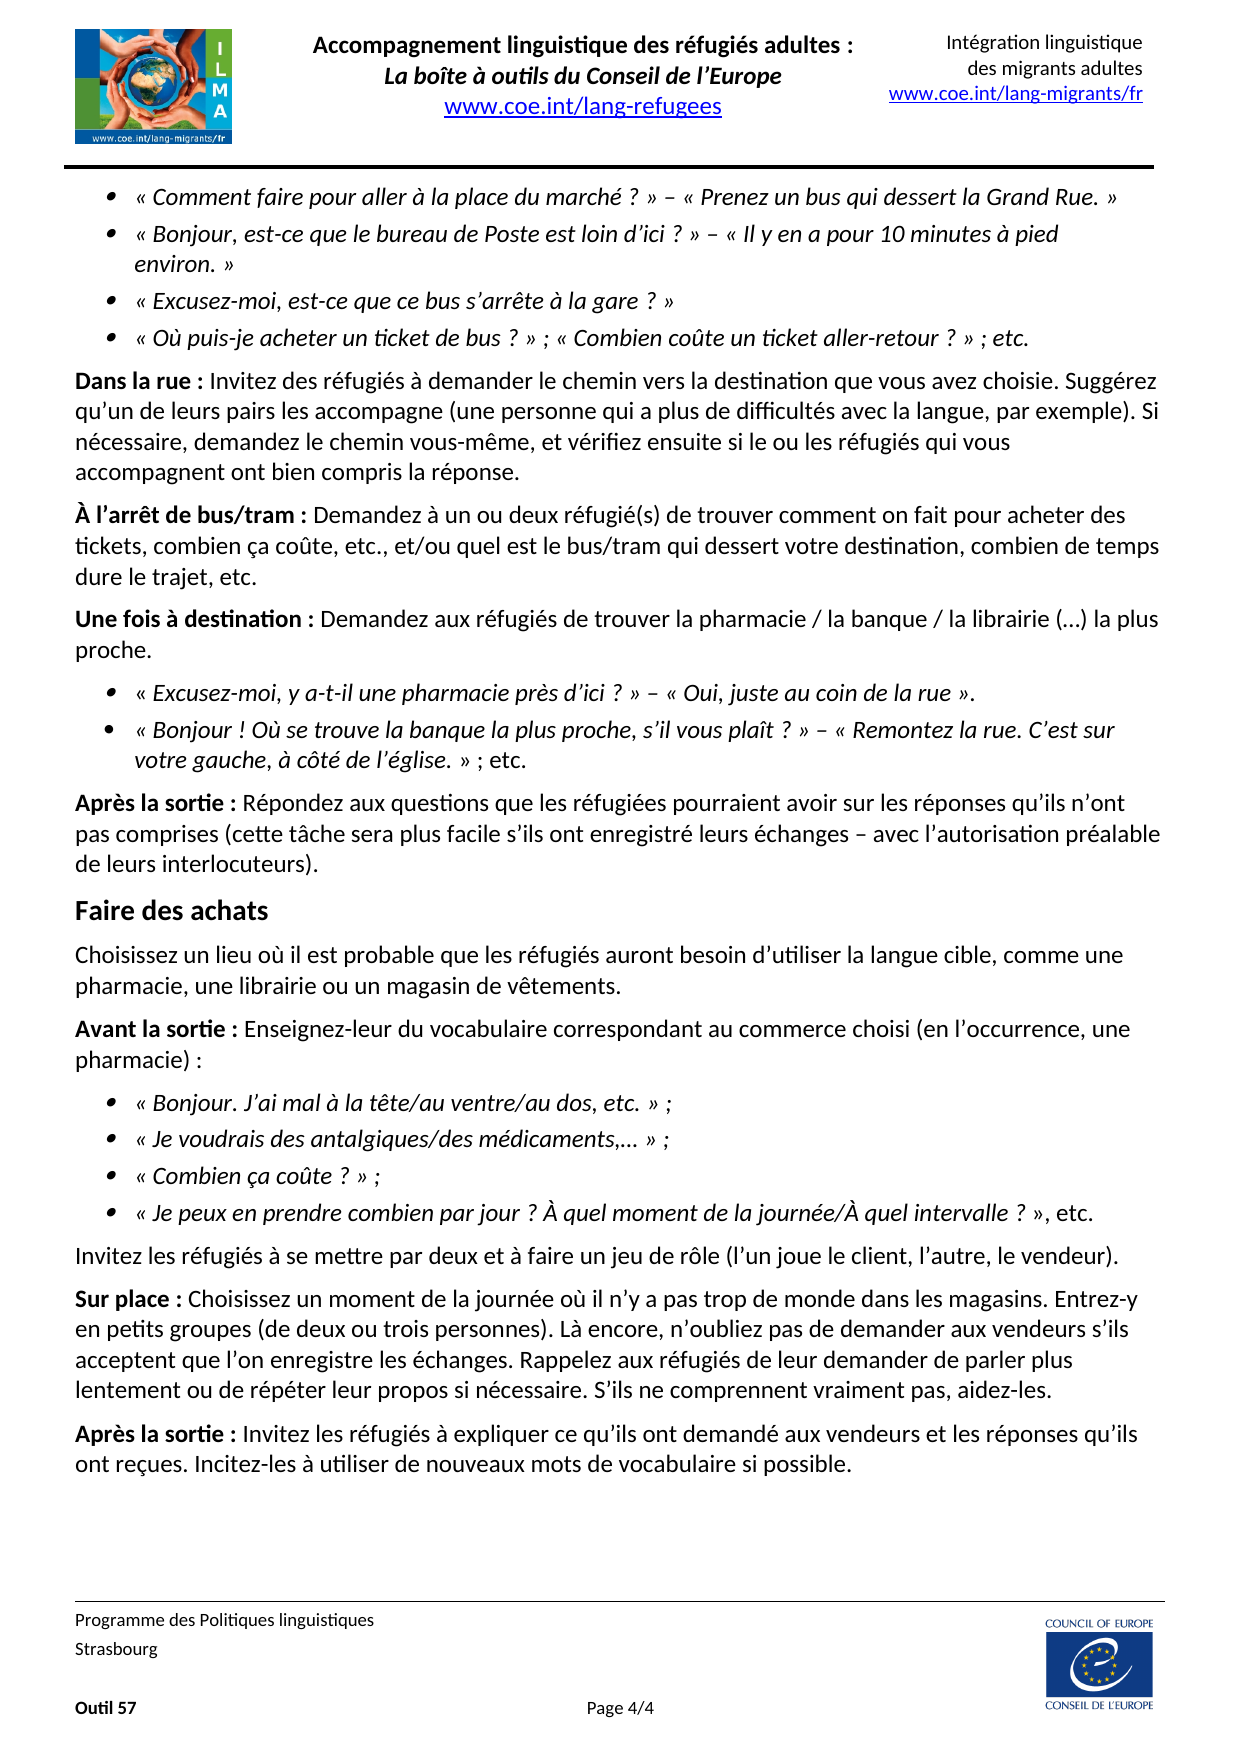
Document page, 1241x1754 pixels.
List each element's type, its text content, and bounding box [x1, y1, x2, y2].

text Une fois à destination : Demandez aux réfugiés de trouver la pharmacie / la banque / la librairie (…) la plus proche. [75, 604, 1165, 665]
text Après la sortie : Répondez aux questions que les réfugiées pourraient avoir sur les réponses qu’ils n’ont pas comprises (cette tâche sera plus facile s’ils ont enregistré leurs échanges – avec l’autorisation préalable de leurs interlocuteurs). [75, 787, 1165, 879]
picture [214, 105, 226, 117]
text « Comment faire pour aller à la place du marché ? » – « Prenez un bus qui dessert la Grand Rue. » [104, 181, 1165, 212]
text « Excusez-moi, est-ce que ce bus s’arrête à la gare ? » [104, 285, 1165, 316]
text « Je voudrais des antalgiques/des médicaments,… » ; [104, 1123, 1165, 1154]
text « Combien ça coûte ? » ; [104, 1160, 1165, 1191]
picture [75, 29, 232, 144]
text Avant la sortie : Enseignez-leur du vocabulaire correspondant au commerce choisi (en l’occurrence, une pharmacie) : [75, 1013, 1165, 1074]
text Sur place : Choisissez un moment de la journée où il n’y a pas trop de monde dans les magasins. Entrez-y en petits groupes (de deux ou trois personnes). Là encore, n’oubliez pas de demander aux vendeurs s’ils acceptent que l’on enregistre les échanges. Rappelez aux réfugiés de leur demander de parler plus lentement ou de répéter leur propos si nécessaire. S’ils ne comprennent vraiment pas, aidez-les. [75, 1283, 1165, 1405]
text « Où puis-je acheter un ticket de bus ? » ; « Combien coûte un ticket aller-retour ? » ; etc. [104, 322, 1165, 352]
picture [213, 84, 226, 96]
text Faire des achats [75, 892, 1165, 927]
text À l’arrêt de bus/tram : Demandez à un ou deux réfugié(s) de trouver comment on fait pour acheter des tickets, combien ça coûte, etc., et/ou quel est le bus/tram qui dessert votre destination, combien de temps dure le trajet, etc. [75, 499, 1165, 591]
text Après la sortie : Invitez les réfugiés à expliquer ce qu’ils ont demandé aux vendeurs et les réponses qu’ils ont reçues. Incitez-les à utiliser de nouveaux mots de vocabulaire si possible. [75, 1418, 1165, 1479]
text « Bonjour, est-ce que le bureau de Poste est loin d’ici ? » – « Il y en a pour 10 minutes à pied environ. » [104, 218, 1165, 279]
picture [1032, 1608, 1166, 1720]
text « Je peux en prendre combien par jour ? À quel moment de la journée/À quel intervalle ? », etc. [104, 1197, 1165, 1228]
text Invitez les réfugiés à se mettre par deux et à faire un jeu de rôle (l’un joue le client, l’autre, le vendeur). [75, 1240, 1165, 1271]
text « Bonjour ! Où se trouve la banque la plus proche, s’il vous plaît ? » – « Remontez la rue. C’est sur votre gauche, à côté de l’église. » ; etc. [104, 714, 1165, 775]
text Choisissez un lieu où il est probable que les réfugiés auront besoin d’utiliser la langue cible, comme une pharmacie, une librairie ou un magasin de vêtements. [75, 940, 1165, 1001]
text Dans la rue : Invitez des réfugiés à demander le chemin vers la destination que vous avez choisie. Suggérez qu’un de leurs pairs les accompagne (une personne qui a plus de difficultés avec la langue, par exemple). Si nécessaire, demandez le chemin vous-même, et vérifiez ensuite si le ou les réfugiés qui vous accompagnent ont bien compris la réponse. [75, 365, 1165, 487]
text « Bonjour. J’ai mal à la tête/au ventre/au dos, etc. » ; [104, 1087, 1165, 1117]
text « Excusez-moi, y a-t-il une pharmacie près d’ici ? » – « Oui, juste au coin de la rue ». [104, 677, 1165, 708]
